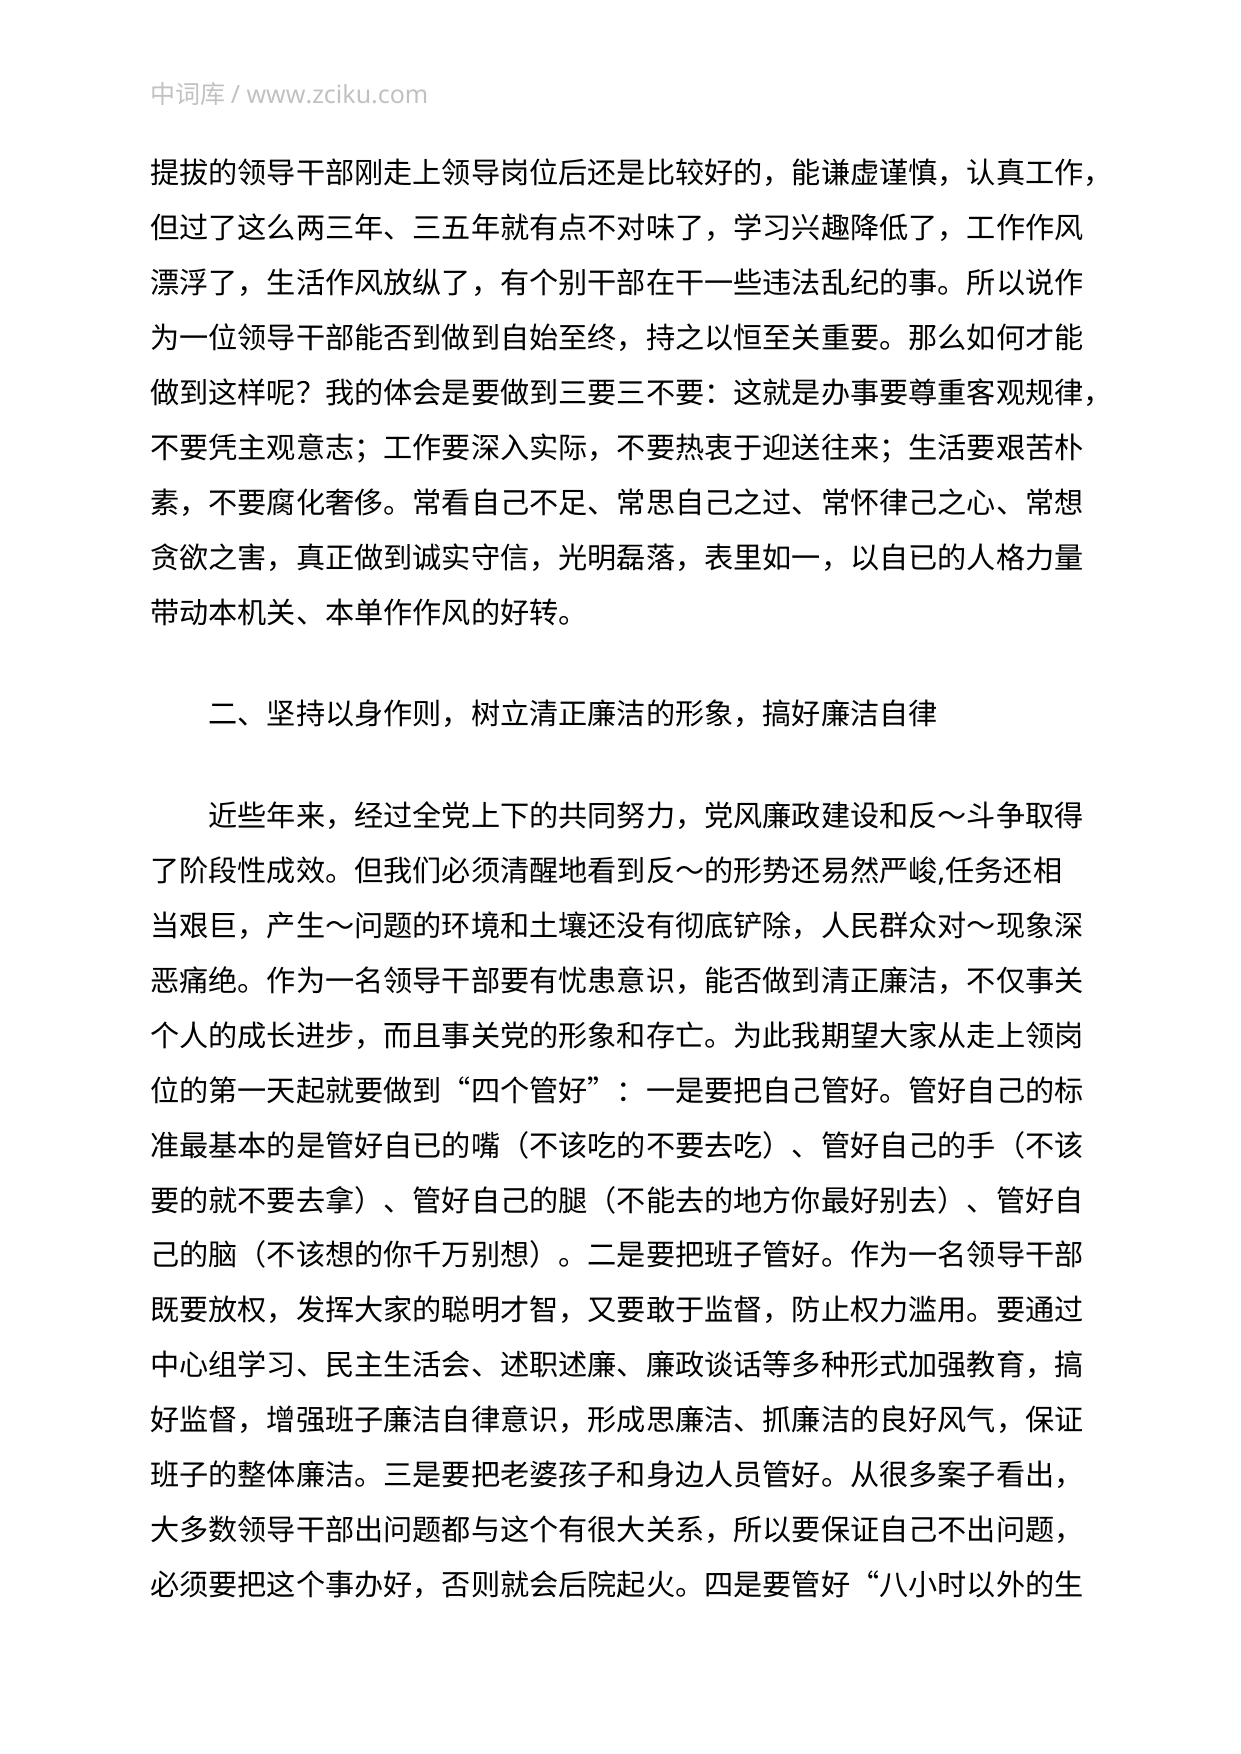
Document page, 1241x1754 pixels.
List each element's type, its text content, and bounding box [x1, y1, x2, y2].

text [150, 793, 1090, 1604]
text 二、坚持以身作则，树立清正廉洁的形象，搞好廉洁自律 [150, 691, 1090, 733]
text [150, 150, 1090, 631]
